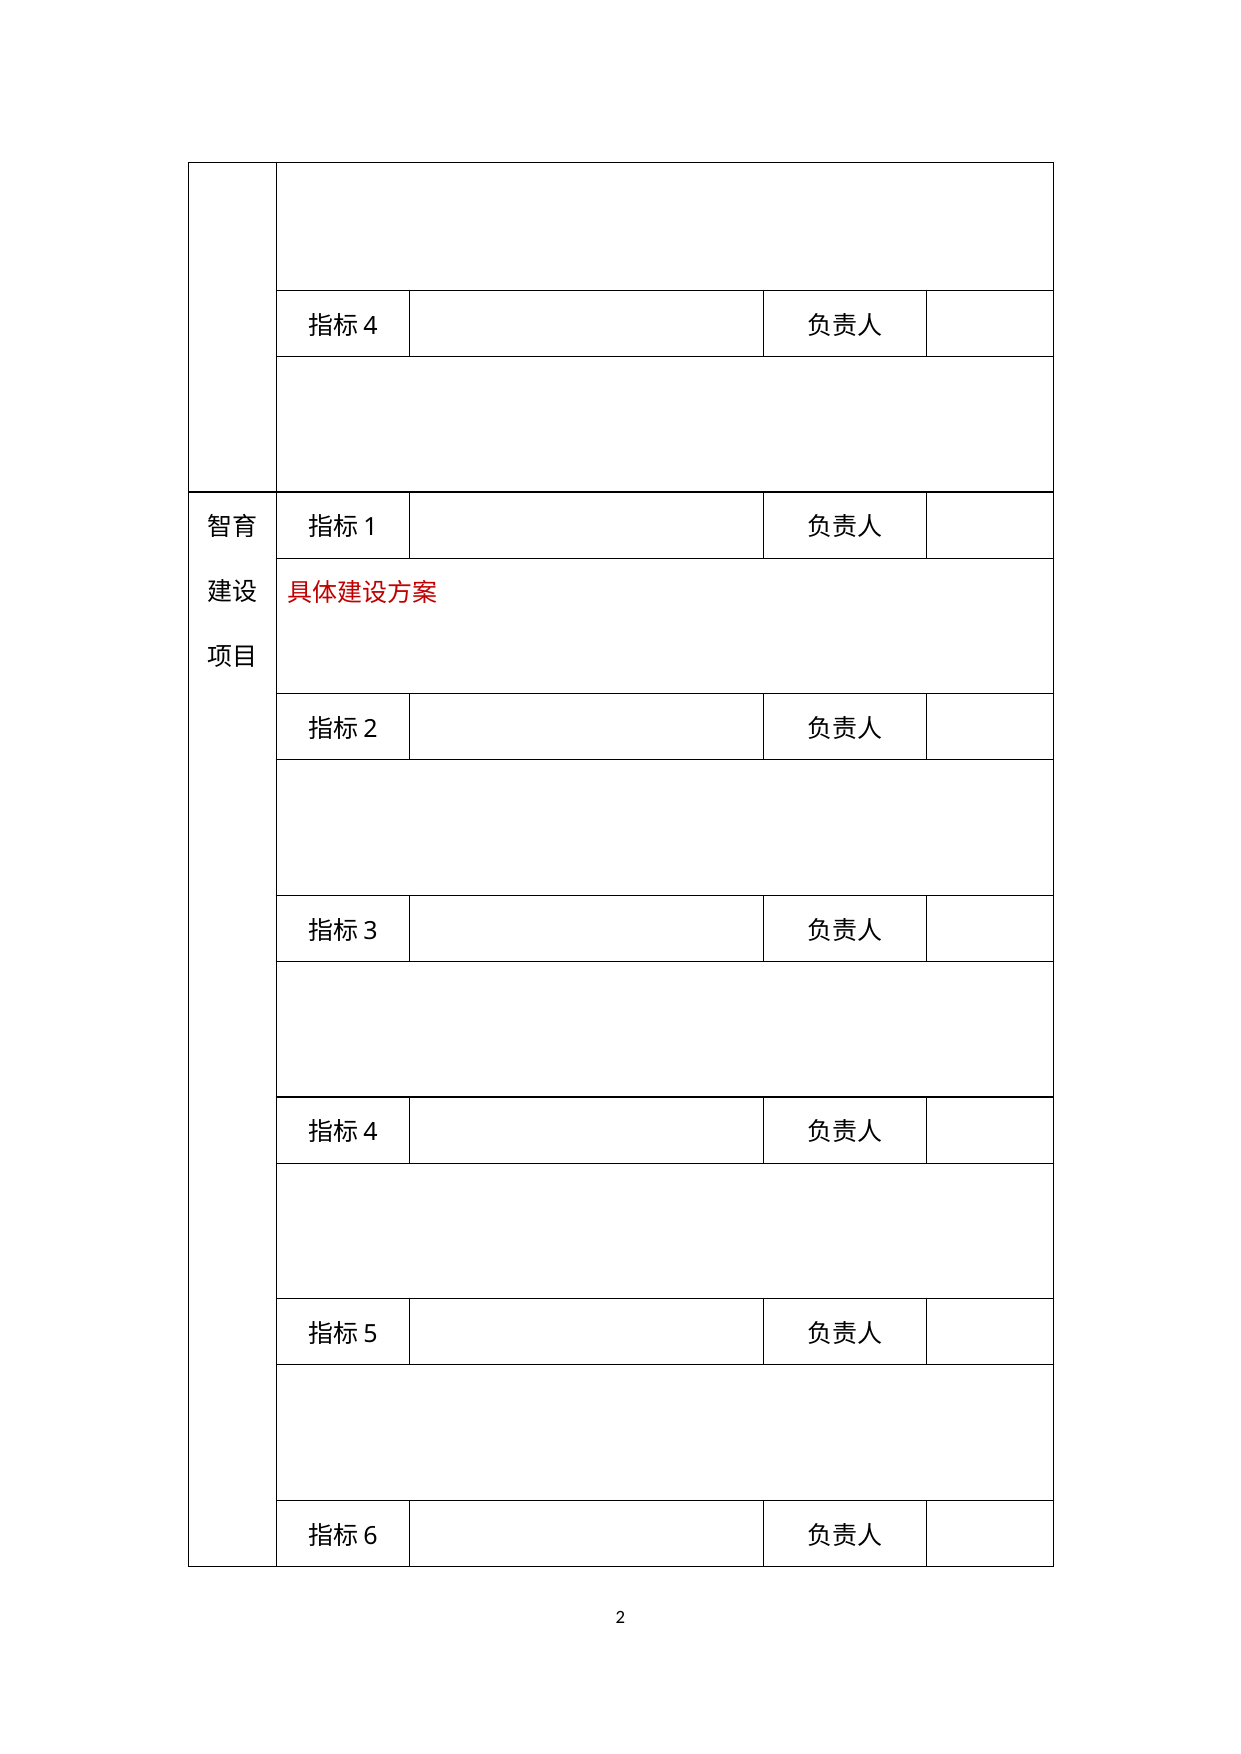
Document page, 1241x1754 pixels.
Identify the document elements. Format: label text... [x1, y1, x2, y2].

table_cell [277, 357, 1053, 491]
table_cell [927, 493, 1053, 557]
table_cell 智育建设项目 [189, 493, 276, 1566]
table_cell 指标2 [277, 694, 409, 759]
table_cell [410, 493, 763, 557]
table_cell [927, 1299, 1053, 1364]
table_cell 指标4 [277, 1098, 409, 1162]
table_cell 负责人 [764, 694, 926, 759]
table_cell 指标3 [277, 896, 409, 961]
table_cell [410, 291, 763, 356]
table_cell [927, 1501, 1053, 1566]
table_cell [277, 962, 1053, 1096]
table_cell 负责人 [764, 896, 926, 961]
table_cell [927, 694, 1053, 759]
table_cell [277, 163, 1053, 290]
table_cell [410, 896, 763, 961]
table_cell 指标5 [277, 1299, 409, 1364]
table_cell [927, 291, 1053, 356]
table_cell 指标6 [277, 1501, 409, 1566]
table_cell [277, 1164, 1053, 1298]
table_cell 负责人 [764, 1501, 926, 1566]
table_cell 具体建设方案 [277, 559, 1053, 693]
table_cell [410, 1501, 763, 1566]
table_cell [410, 1299, 763, 1364]
table_cell 指标1 [277, 493, 409, 557]
table_cell [927, 896, 1053, 961]
table_cell 负责人 [764, 1098, 926, 1162]
table_cell [410, 1098, 763, 1162]
table_cell [277, 760, 1053, 895]
table_cell 负责人 [764, 493, 926, 557]
table_cell [277, 1365, 1053, 1500]
table_cell [927, 1098, 1053, 1162]
table_cell 负责人 [764, 291, 926, 356]
table_cell 指标4 [277, 291, 409, 356]
table_cell [410, 694, 763, 759]
table_cell 负责人 [764, 1299, 926, 1364]
